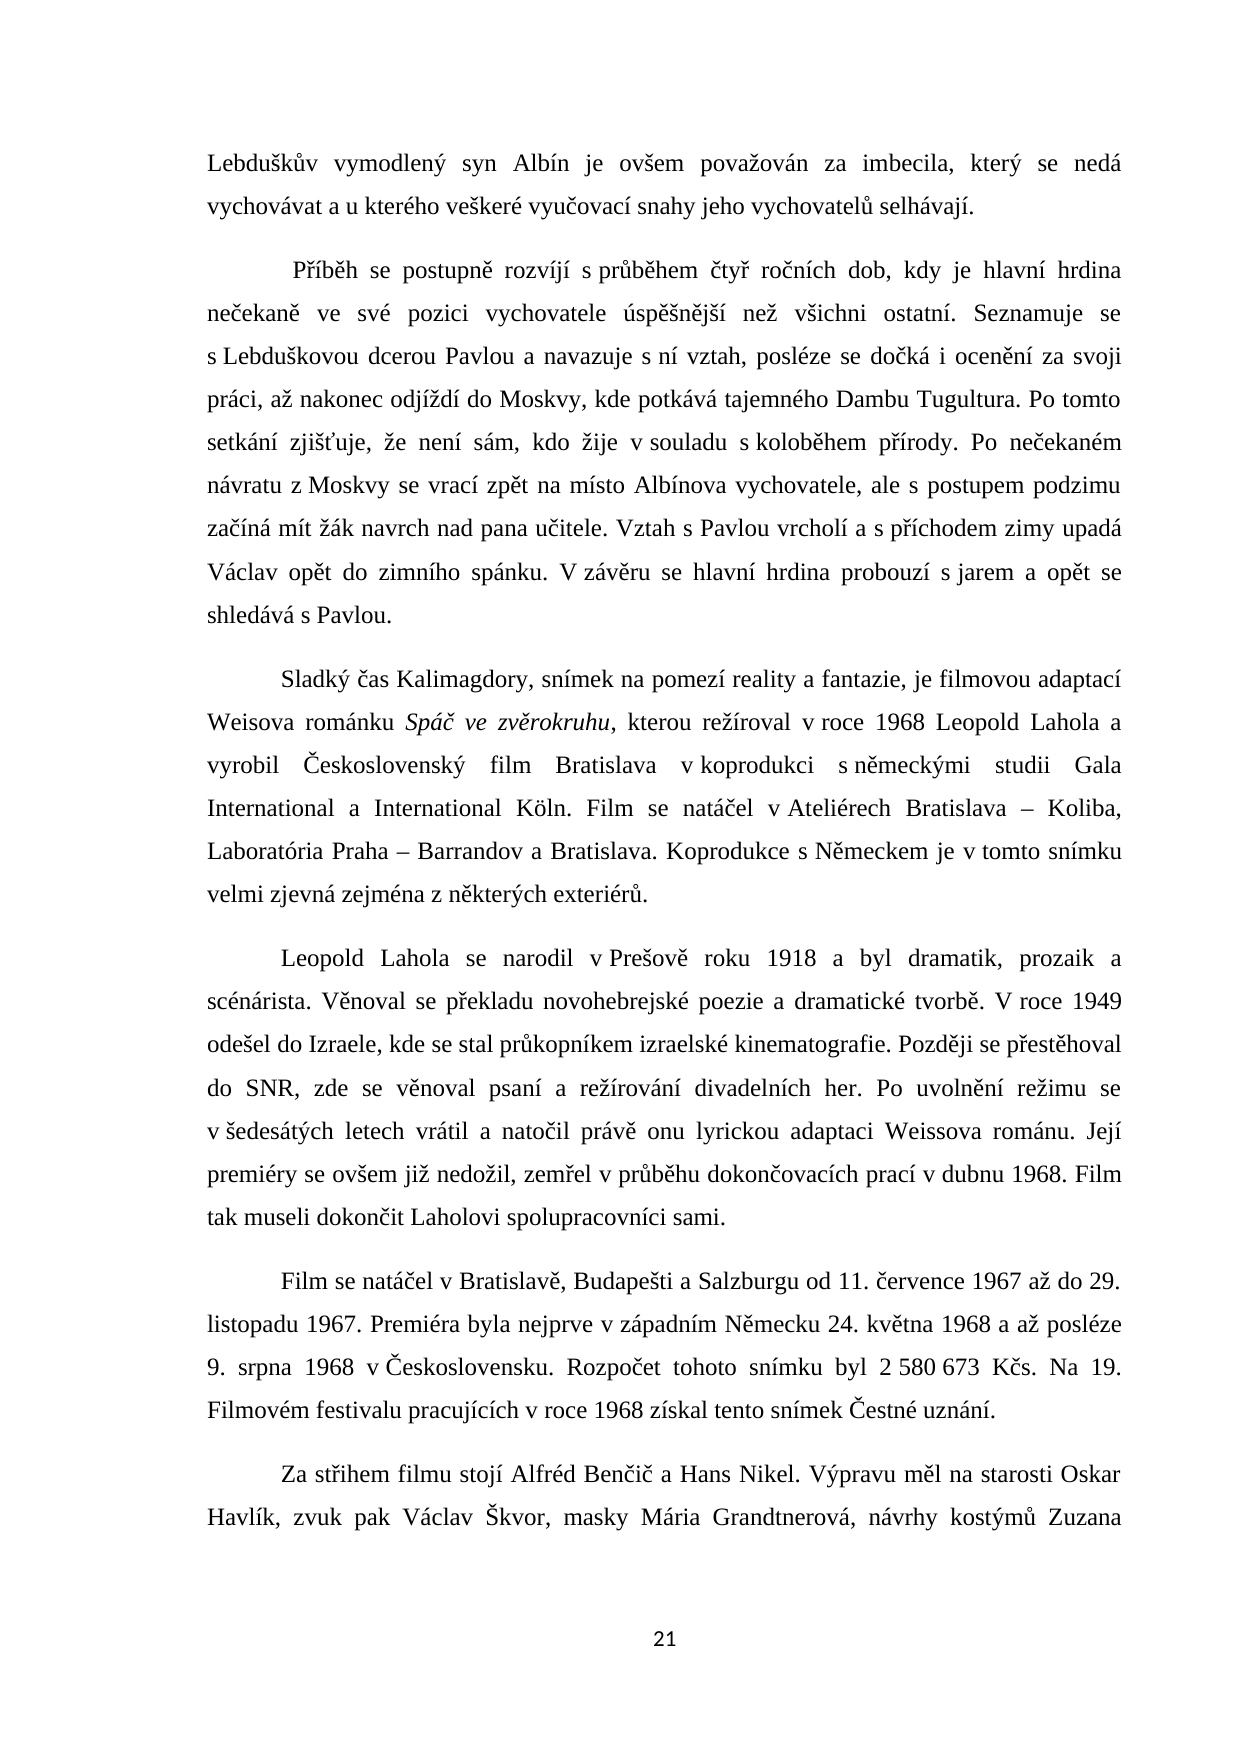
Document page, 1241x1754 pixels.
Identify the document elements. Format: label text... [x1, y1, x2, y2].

text Příběh se postupně rozvíjí s průběhem čtyř ročních dob, kdy je hlavní hrdina nečekaně ve své pozici vychovatele úspěšnější než všichni ostatní. Seznamuje se s Lebduškovou dcerou Pavlou a navazuje s ní vztah, posléze se dočká i ocenění za svoji práci, až nakonec odjíždí do Moskvy, kde potkává tajemného Dambu Tugultura. Po tomto setkání zjišťuje, že není sám, kdo žije v souladu s koloběhem přírody. Po nečekaném návratu z Moskvy se vrací zpět na místo Albínova vychovatele, ale s postupem podzimu začíná mít žák navrch nad pana učitele. Vztah s Pavlou vrcholí a s příchodem zimy upadá Václav opět do zimního spánku. V závěru se hlavní hrdina probouzí s jarem a opět se shledává s Pavlou. [207, 255, 1122, 628]
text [207, 148, 1122, 219]
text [207, 1459, 1122, 1531]
text Leopold Lahola se narodil v Prešově roku 1918 a byl dramatik, prozaik a scénárista. Věnoval se překladu novohebrejské poezie a dramatické tvorbě. V roce 1949 odešel do Izraele, kde se stal průkopníkem izraelské kinematografie. Později se přestěhoval do SNR, zde se věnoval psaní a režírování divadelních her. Po uvolnění režimu se v šedesátých letech vrátil a natočil právě onu lyrickou adaptaci Weissova románu. Její premiéry se ovšem již nedožil, zemřel v průběhu dokončovacích prací v dubnu 1968. Film tak museli dokončit Laholovi spolupracovníci sami. [207, 943, 1122, 1231]
text Sladký čas Kalimagdory, snímek na pomezí reality a fantazie, je filmovou adaptací Weisova románku Spáč ve zvěrokruhu, kterou režíroval v roce 1968 Leopold Lahola a vyrobil Československý film Bratislava v koprodukci s německými studii Gala International a International Köln. Film se natáčel v Ateliérech Bratislava – Koliba, Laboratória Praha – Barrandov a Bratislava. Koprodukce s Německem je v tomto snímku velmi zjevná zejména z některých exteriérů. [207, 664, 1122, 908]
text Film se natáčel v Bratislavě, Budapešti a Salzburgu od 11. července 1967 až do 29. listopadu 1967. Premiéra byla nejprve v západním Německu 24. května 1968 a až posléze 9. srpna 1968 v Československu. Rozpočet tohoto snímku byl 2 580 673 Kčs. Na 19. Filmovém festivalu pracujících v roce 1968 získal tento snímek Čestné uznání. [207, 1266, 1122, 1424]
